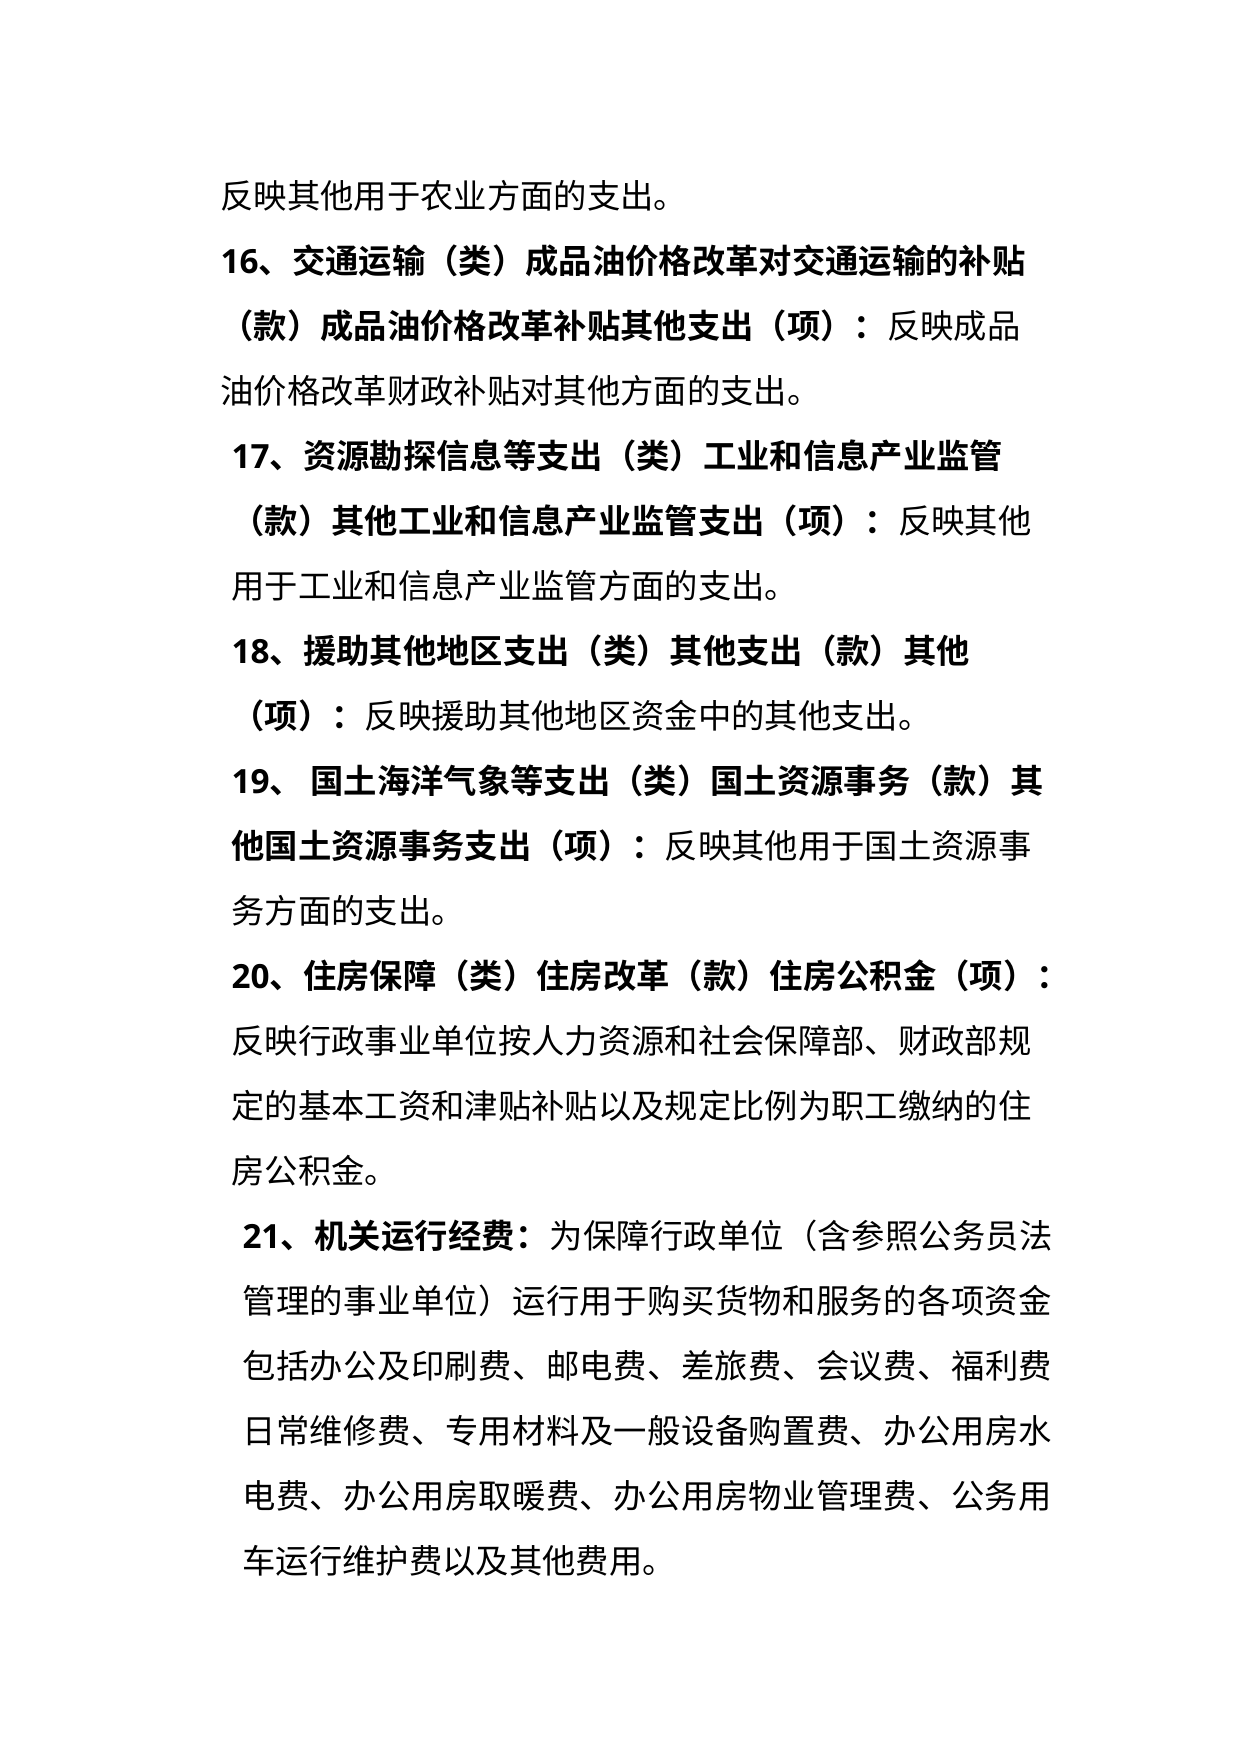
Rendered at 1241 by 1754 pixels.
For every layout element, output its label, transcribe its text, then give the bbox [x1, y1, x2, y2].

text 20、住房保障（类）住房改革（款）住房公积金（项）：反映行政事业单位按人力资源和社会保障部、财政部规定的基本工资和津贴补贴以及规定比例为职工缴纳的住房公积金。 [231, 942, 1053, 1202]
text 18、援助其他地区支出（类）其他支出（款）其他（项）：反映援助其他地区资金中的其他支出。 [231, 617, 1053, 747]
text 21、机关运行经费：为保障行政单位（含参照公务员法管理的事业单位）运行用于购买货物和服务的各项资金，包括办公及印刷费、邮电费、差旅费、会议费、福利费、日常维修费、专用材料及一般设备购置费、办公用房水电费、办公用房取暖费、办公用房物业管理费、公务用车运行维护费以及其他费用。 [242, 1202, 1053, 1592]
text 17、资源勘探信息等支出（类）工业和信息产业监管（款）其他工业和信息产业监管支出（项）：反映其他用于工业和信息产业监管方面的支出。 [231, 422, 1053, 617]
text 19、 国土海洋气象等支出（类）国土资源事务（款）其他国土资源事务支出（项）：反映其他用于国土资源事务方面的支出。 [231, 747, 1053, 942]
text 16、交通运输（类）成品油价格改革对交通运输的补贴（款）成品油价格改革补贴其他支出（项）：反映成品油价格改革财政补贴对其他方面的支出。 [220, 227, 1053, 422]
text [220, 162, 1053, 227]
